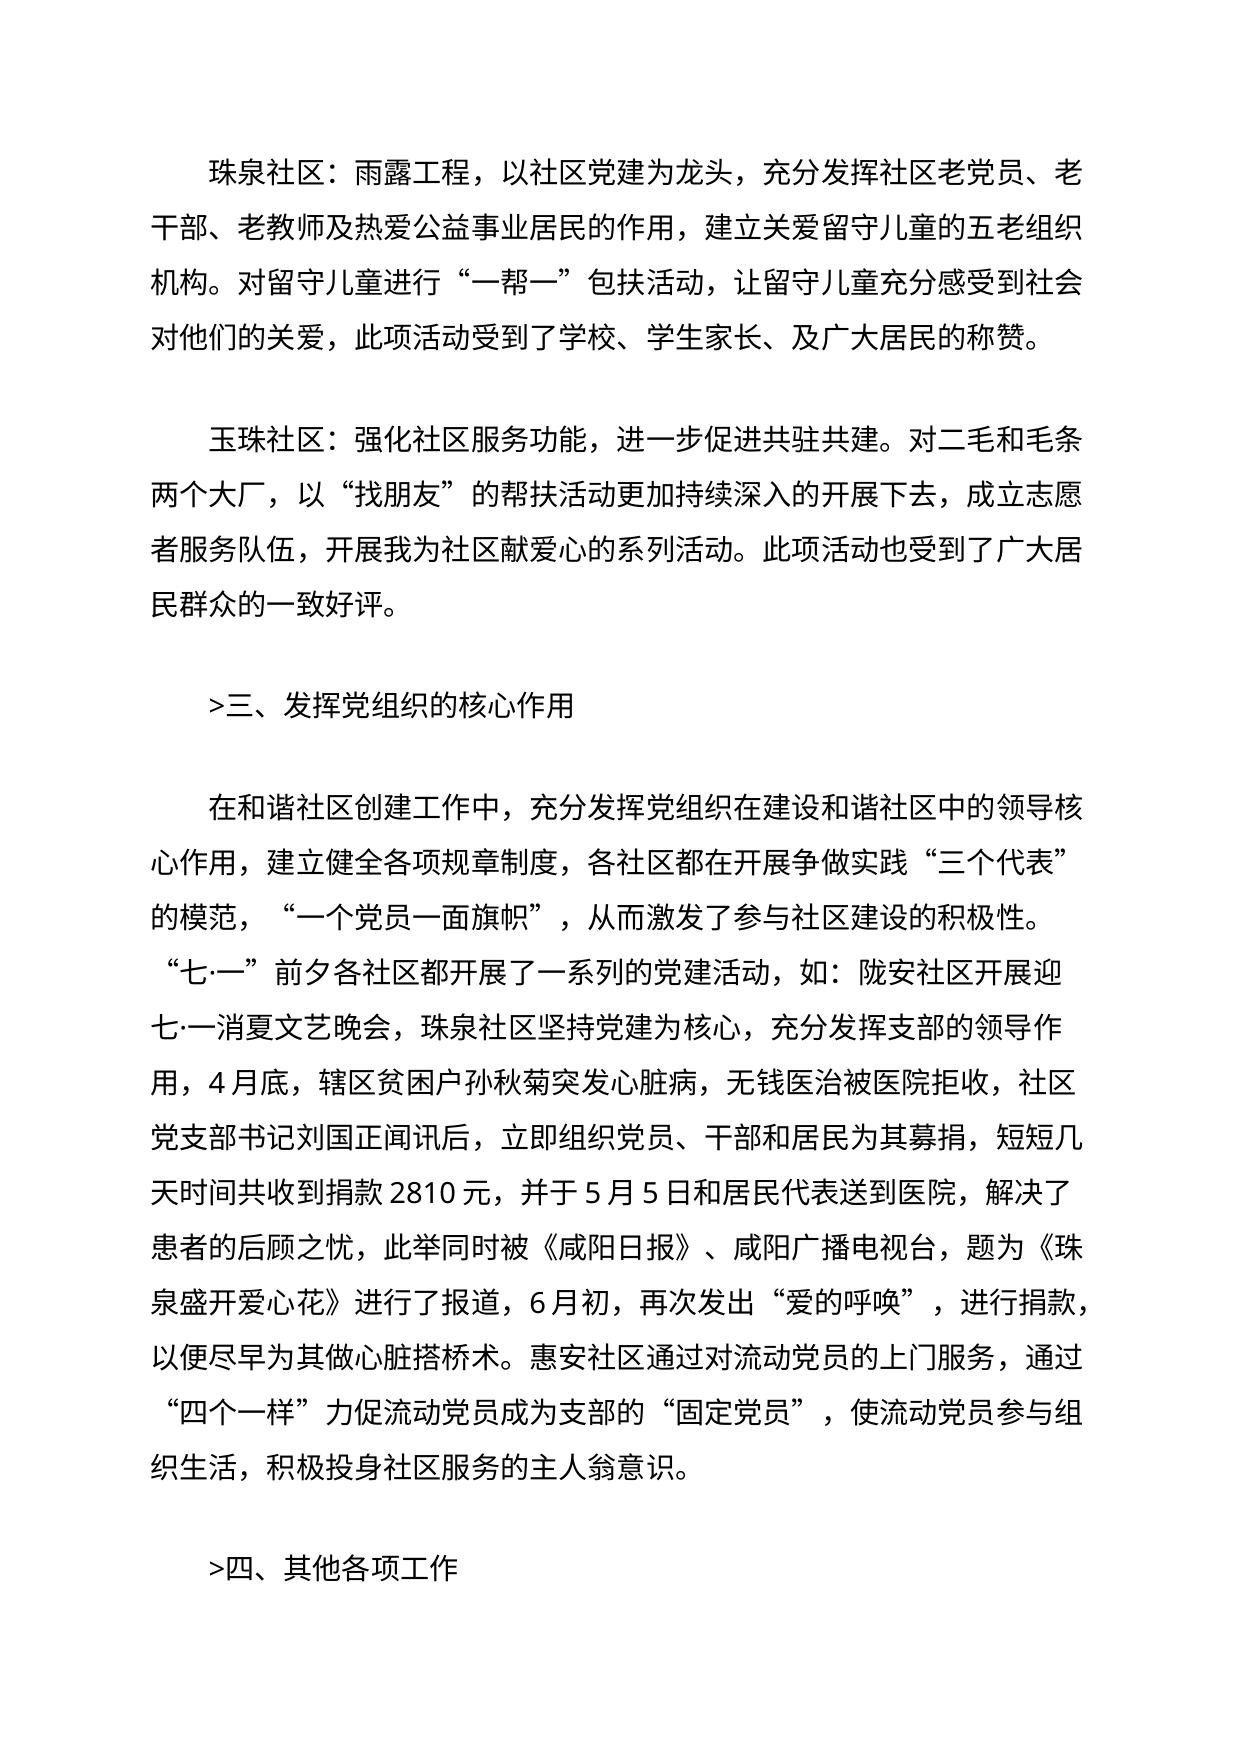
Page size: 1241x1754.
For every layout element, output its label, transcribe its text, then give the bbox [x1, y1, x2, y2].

text >四、其他各项工作 [150, 1546, 1090, 1588]
text 玉珠社区：强化社区服务功能，进一步促进共驻共建。对二毛和毛条两个大厂，以“找朋友”的帮扶活动更加持续深入的开展下去，成立志愿者服务队伍，开展我为社区献爱心的系列活动。此项活动也受到了广大居民群众的一致好评。 [150, 416, 1090, 623]
text 在和谐社区创建工作中，充分发挥党组织在建设和谐社区中的领导核心作用，建立健全各项规章制度，各社区都在开展争做实践“三个代表”的模范，“一个党员一面旗帜”，从而激发了参与社区建设的积极性。“七·一”前夕各社区都开展了一系列的党建活动，如：陇安社区开展迎七·一消夏文艺晚会，珠泉社区坚持党建为核心，充分发挥支部的领导作用，4月底，辖区贫困户孙秋菊突发心脏病，无钱医治被医院拒收，社区党支部书记刘国正闻讯后，立即组织党员、干部和居民为其募捐，短短几天时间共收到捐款2810元，并于5月5日和居民代表送到医院，解决了患者的后顾之忧，此举同时被《咸阳日报》、咸阳广播电视台，题为《珠泉盛开爱心花》进行了报道，6月初，再次发出“爱的呼唤”，进行捐款，以便尽早为其做心脏搭桥术。惠安社区通过对流动党员的上门服务，通过“四个一样”力促流动党员成为支部的“固定党员”，使流动党员参与组织生活，积极投身社区服务的主人翁意识。 [150, 785, 1090, 1486]
text >三、发挥党组织的核心作用 [150, 683, 1090, 725]
text 珠泉社区：雨露工程，以社区党建为龙头，充分发挥社区老党员、老干部、老教师及热爱公益事业居民的作用，建立关爱留守儿童的五老组织机构。对留守儿童进行“一帮一”包扶活动，让留守儿童充分感受到社会对他们的关爱，此项活动受到了学校、学生家长、及广大居民的称赞。 [150, 150, 1090, 357]
